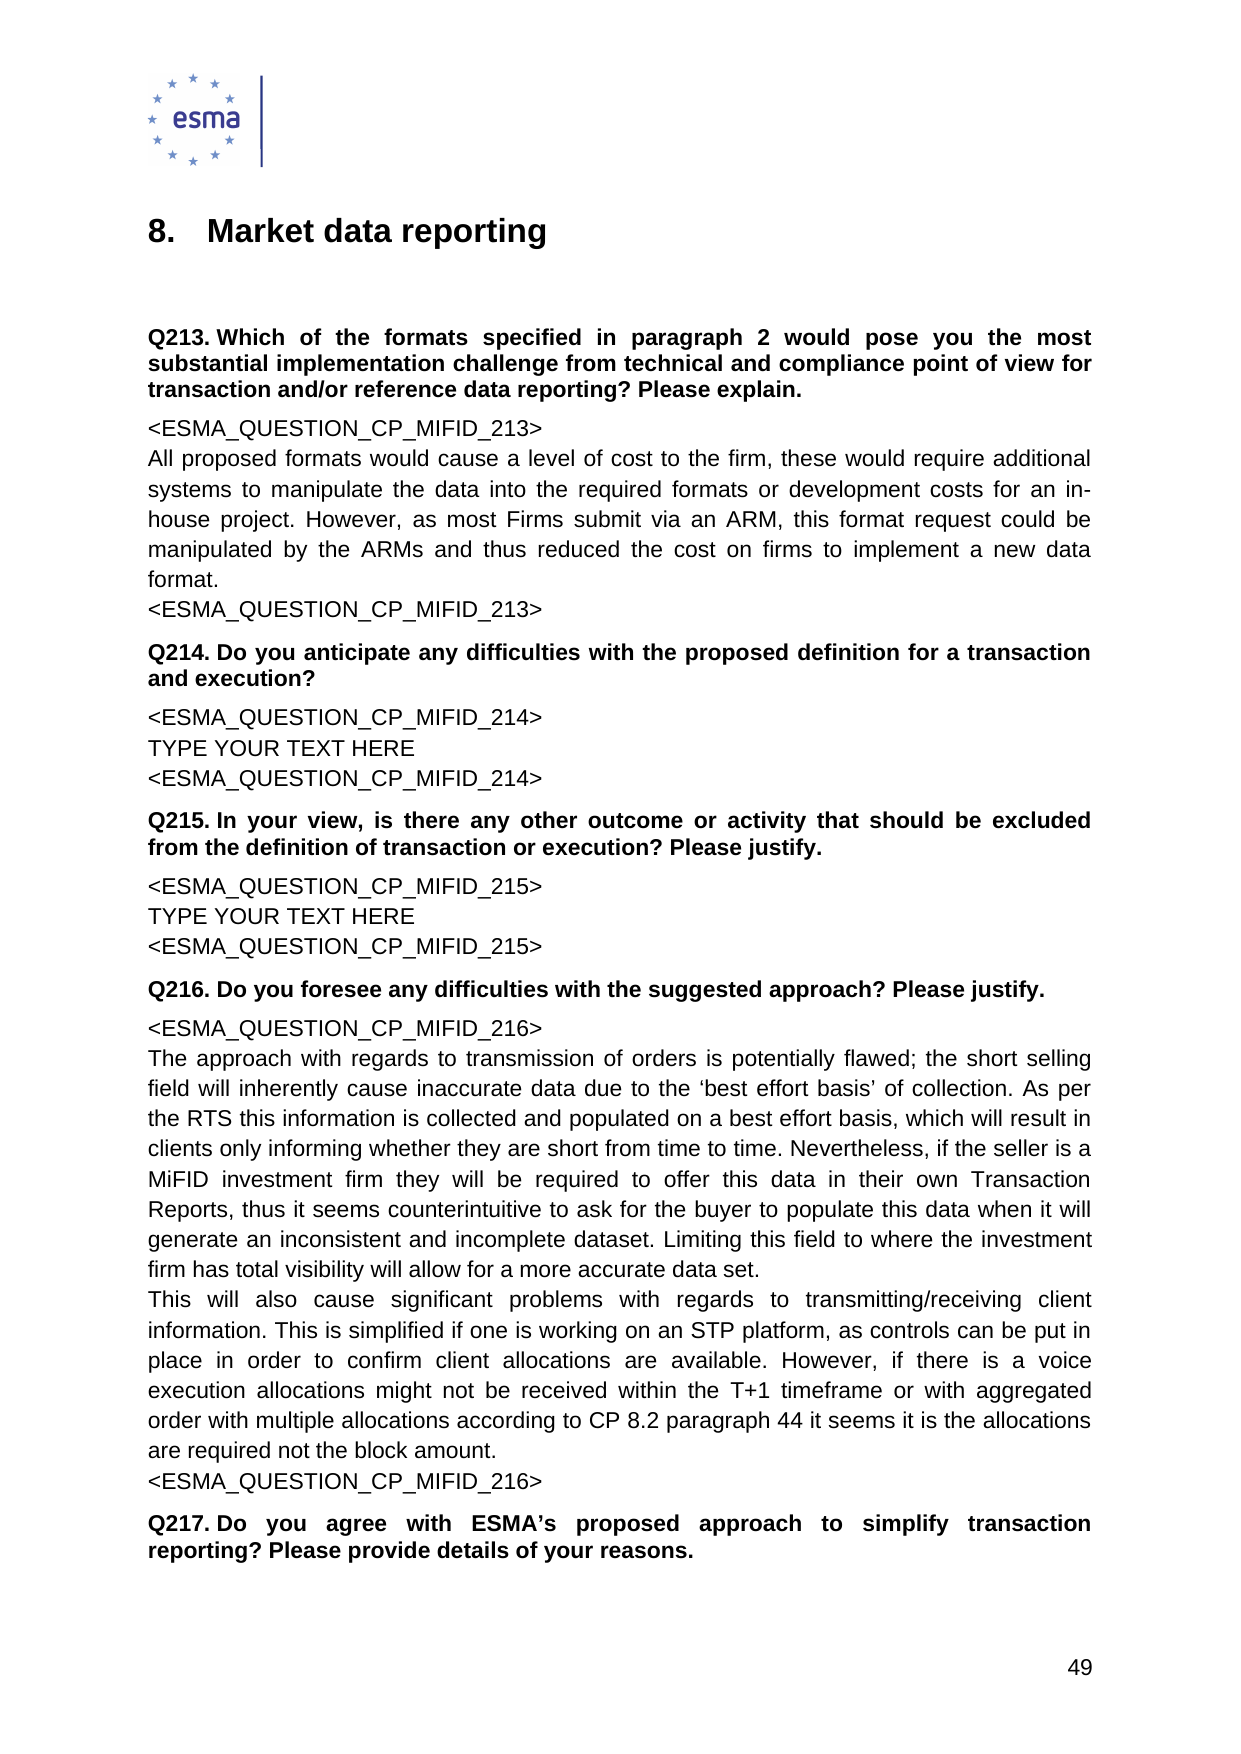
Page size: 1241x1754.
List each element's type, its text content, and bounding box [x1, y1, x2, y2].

text <ESMA_QUESTION_CP_MIFID_214> [148, 704, 1093, 731]
title Market data reporting [148, 211, 1093, 249]
text TYPE YOUR TEXT HERE [148, 903, 1093, 929]
text The approach with regards to transmission of orders is potentially flawed; the short selling field will inherently cause inaccurate data due to the ‘best effort basis’ of collection. As per the RTS this information is collected and populated on a best effort basis, which will result in clients only informing whether they are short from time to time. Nevertheless, if the seller is a MiFID investment firm they will be required to offer this data in their own Transaction Reports, thus it seems counterintuitive to ask for the buyer to populate this data when it will generate an inconsistent and incomplete dataset. Limiting this field to where the investment firm has total visibility will allow for a more accurate data set. [148, 1045, 1093, 1283]
text <ESMA_QUESTION_CP_MIFID_215> [148, 933, 1093, 959]
text Do you agree with ESMA’s proposed approach to simplify transaction reporting? Please provide details of your reasons. [148, 1510, 1093, 1563]
text <ESMA_QUESTION_CP_MIFID_213> [148, 415, 1093, 441]
text Which of the formats specified in paragraph 2 would pose you the most substantial implementation challenge from technical and compliance point of view for transaction and/or reference data reporting? Please explain. [148, 323, 1093, 403]
text <ESMA_QUESTION_CP_MIFID_215> [148, 873, 1093, 899]
text <ESMA_QUESTION_CP_MIFID_214> [148, 765, 1093, 791]
text In your view, is there any other outcome or activity that should be excluded from the definition of transaction or execution? Please justify. [148, 807, 1093, 860]
text <ESMA_QUESTION_CP_MIFID_216> [148, 1014, 1093, 1041]
picture [147, 73, 240, 166]
text TYPE YOUR TEXT HERE [148, 734, 1093, 761]
text All proposed formats would cause a level of cost to the firm, these would require additional systems to manipulate the data into the required formats or development costs for an in-house project. However, as most Firms submit via an ARM, this format request could be manipulated by the ARMs and thus reduced the cost on firms to implement a new data format. [148, 445, 1093, 592]
text Do you anticipate any difficulties with the proposed definition for a transaction and execution? [148, 639, 1093, 692]
text Do you foresee any difficulties with the suggested approach? Please justify. [148, 976, 1093, 1002]
text <ESMA_QUESTION_CP_MIFID_216> [148, 1468, 1093, 1494]
text <ESMA_QUESTION_CP_MIFID_213> [148, 596, 1093, 623]
text This will also cause significant problems with regards to transmitting/receiving client information. This is simplified if one is working on an STP platform, as controls can be put in place in order to confirm client allocations are available. However, if there is a voice execution allocations might not be received within the T+1 timeframe or with aggregated order with multiple allocations according to CP 8.2 paragraph 44 it seems it is the allocations are required not the block amount. [148, 1286, 1093, 1464]
